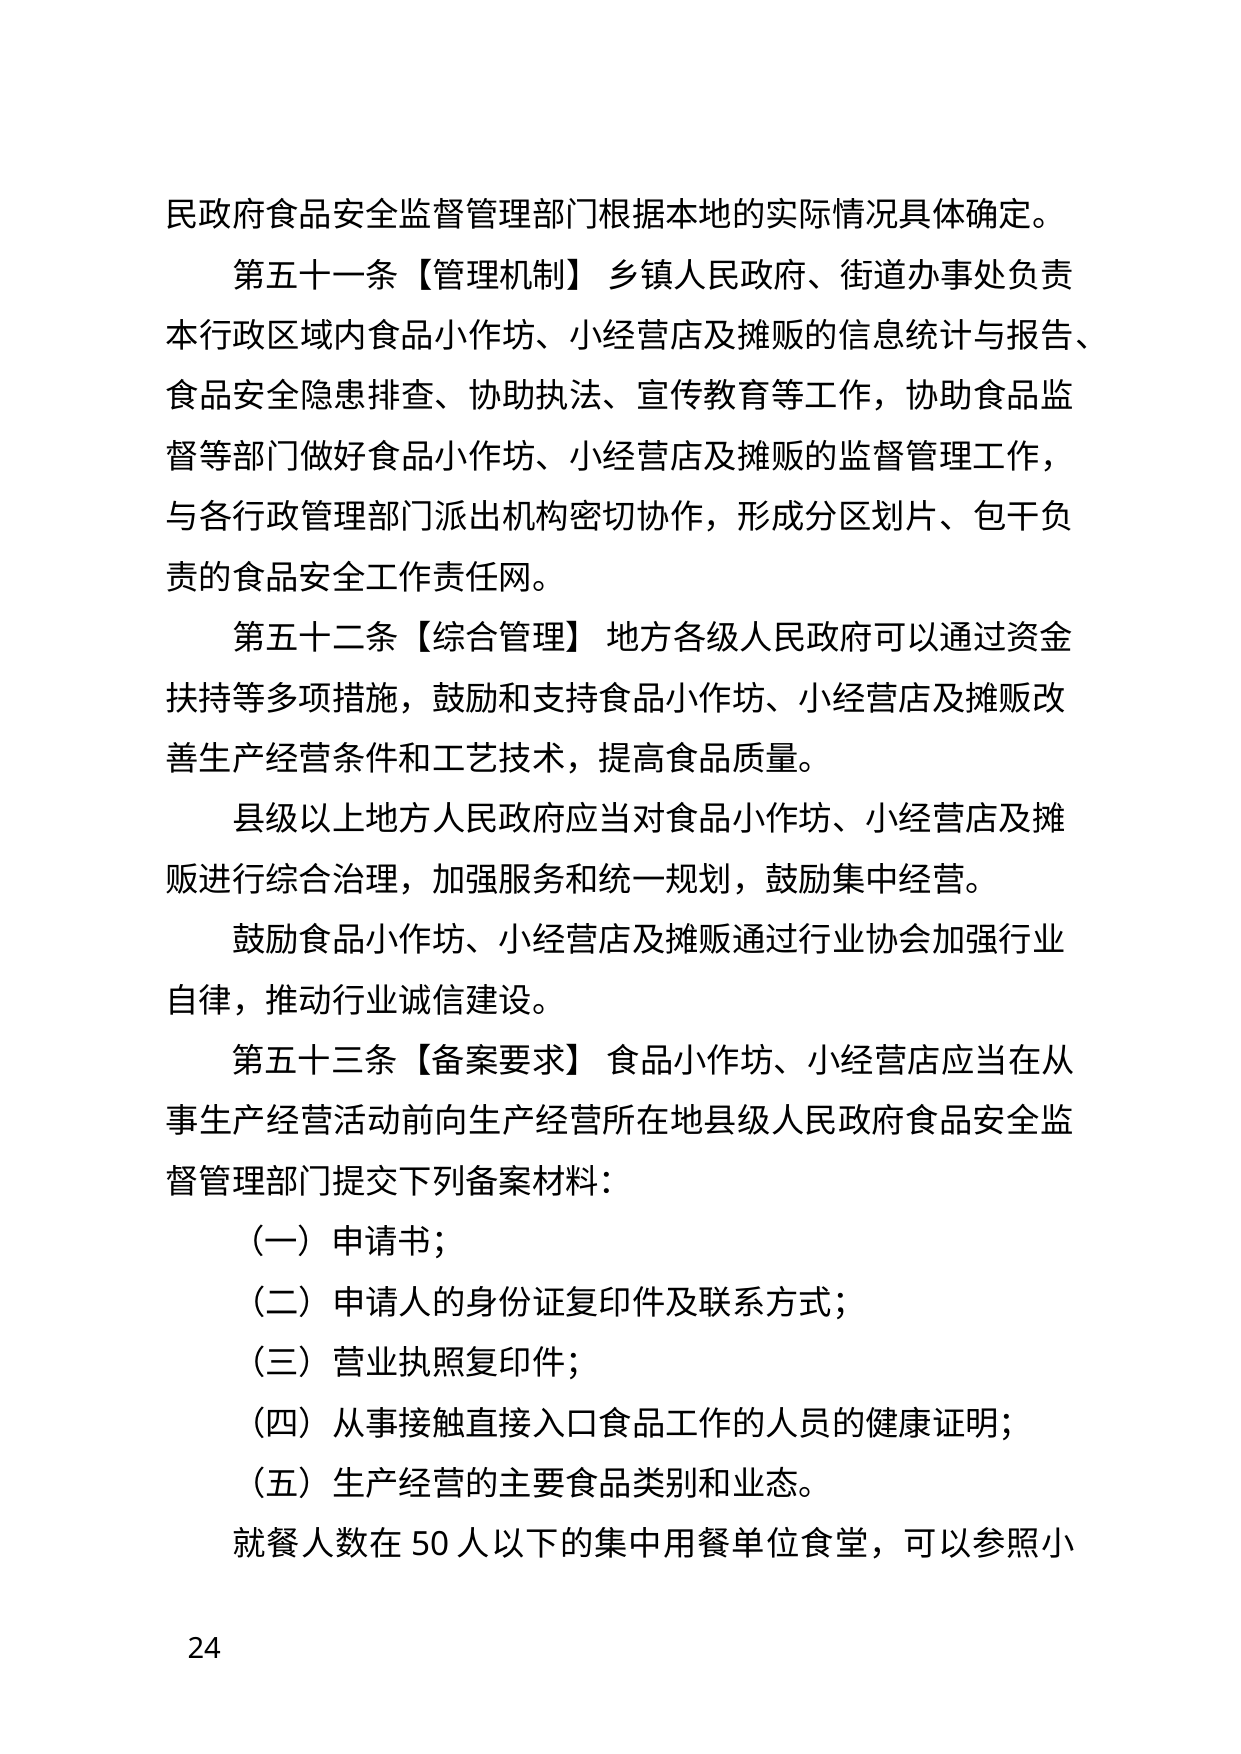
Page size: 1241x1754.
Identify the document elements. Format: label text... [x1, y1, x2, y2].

text 鼓励食品小作坊、小经营店及摊贩通过行业协会加强行业自律，推动行业诚信建设。 [165, 903, 1075, 1024]
text 县级以上地方人民政府应当对食品小作坊、小经营店及摊贩进行综合治理，加强服务和统一规划，鼓励集中经营。 [165, 782, 1075, 903]
text （二）申请人的身份证复印件及联系方式； [165, 1266, 1075, 1326]
text （五）生产经营的主要食品类别和业态。 [165, 1447, 1075, 1507]
text 第五十一条【管理机制】 乡镇人民政府、街道办事处负责本行政区域内食品小作坊、小经营店及摊贩的信息统计与报告、食品安全隐患排查、协助执法、宣传教育等工作，协助食品监督等部门做好食品小作坊、小经营店及摊贩的监督管理工作，与各行政管理部门派出机构密切协作，形成分区划片、包干负责的食品安全工作责任网。 [165, 239, 1075, 601]
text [165, 1507, 1075, 1568]
text （四）从事接触直接入口食品工作的人员的健康证明； [165, 1387, 1075, 1447]
text （三）营业执照复印件； [165, 1326, 1075, 1387]
text 第五十二条【综合管理】 地方各级人民政府可以通过资金扶持等多项措施，鼓励和支持食品小作坊、小经营店及摊贩改善生产经营条件和工艺技术，提高食品质量。 [165, 601, 1075, 782]
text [165, 178, 1075, 239]
text 第五十三条【备案要求】 食品小作坊、小经营店应当在从事生产经营活动前向生产经营所在地县级人民政府食品安全监督管理部门提交下列备案材料： [165, 1024, 1075, 1205]
list 申请书； [165, 1205, 1075, 1266]
